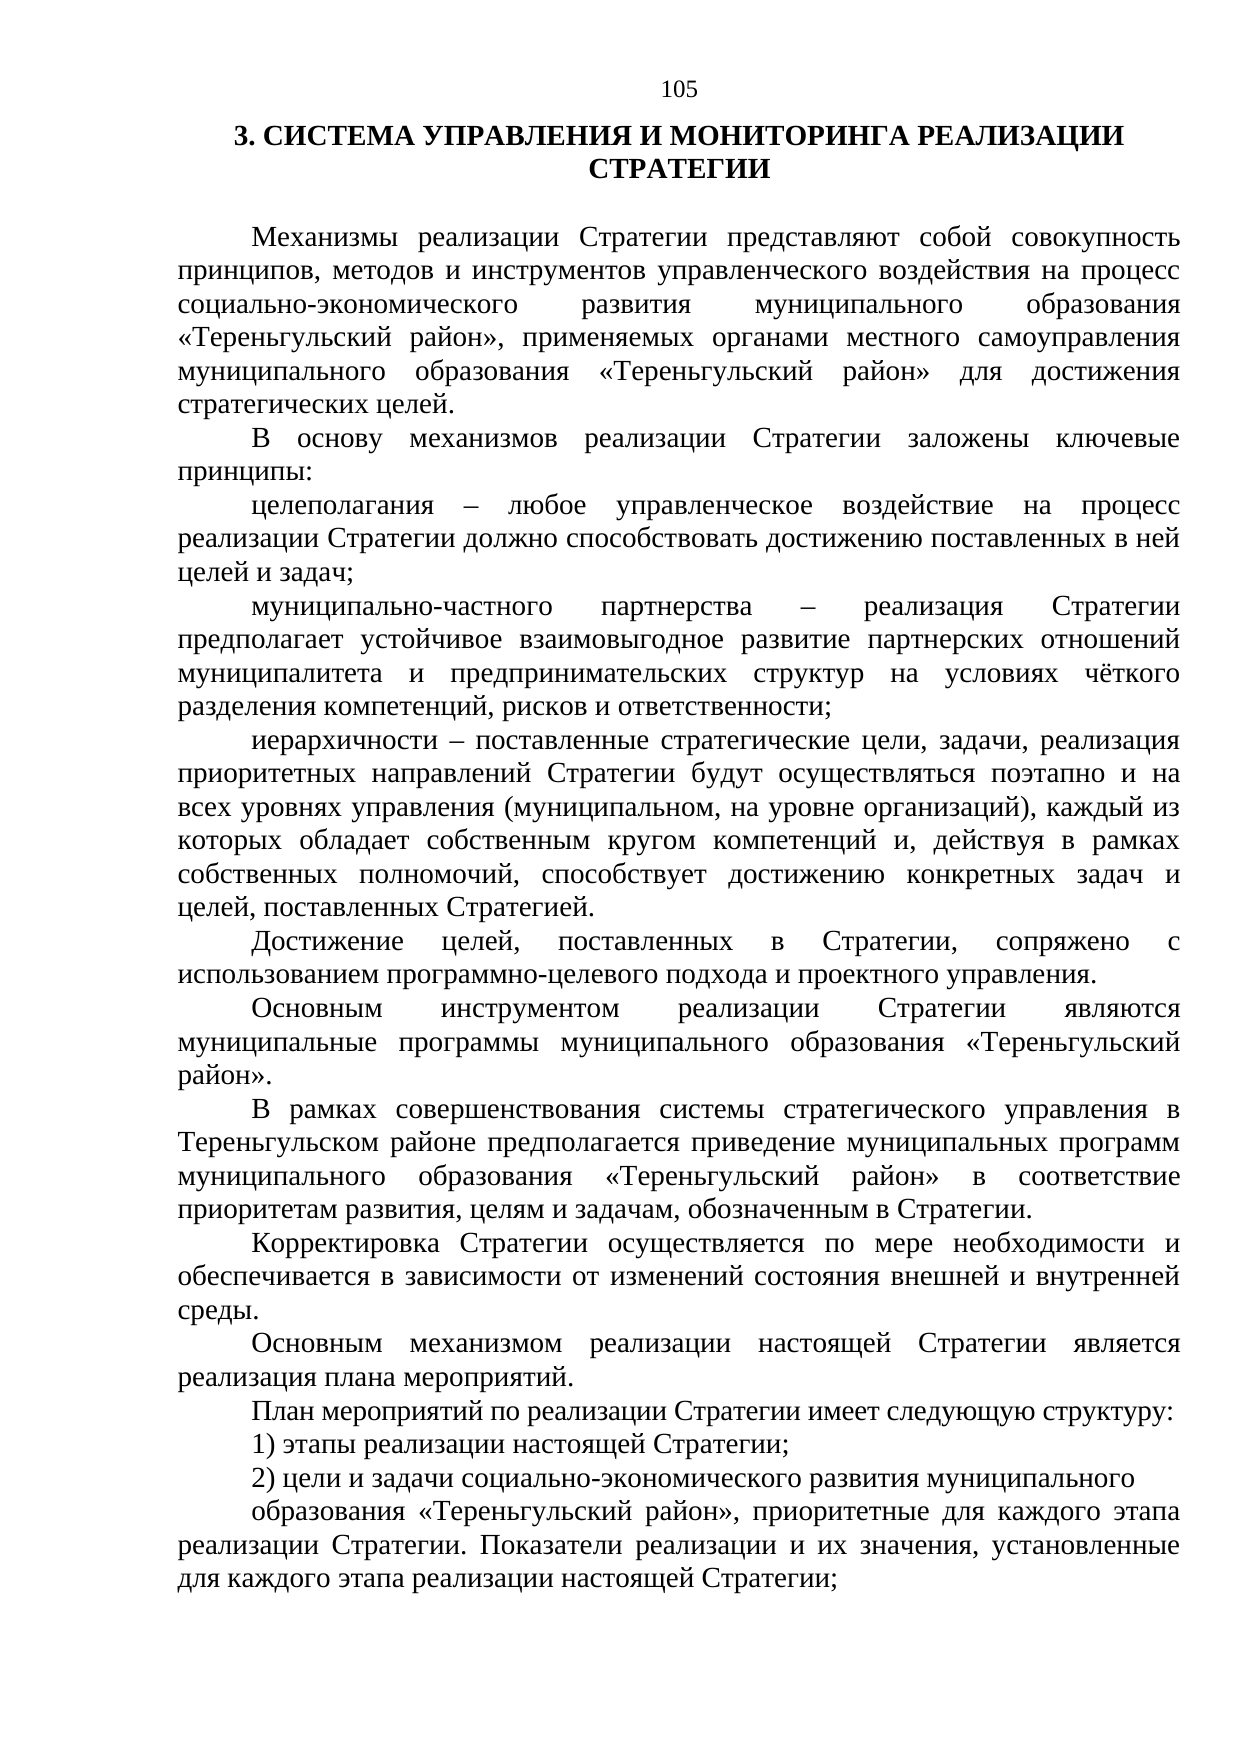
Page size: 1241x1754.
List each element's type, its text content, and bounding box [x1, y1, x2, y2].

text В рамках совершенствования системы стратегического управления в Тереньгульском районе предполагается приведение муниципальных программ муниципального образования «Тереньгульский район» в соответствие приоритетам развития, целям и задачам, обозначенным в Стратегии. [177, 1091, 1181, 1225]
text 3. СИСТЕМА УПРАВЛЕНИЯ И МОНИТОРИНГА РЕАЛИЗАЦИИ СТРАТЕГИИ [177, 118, 1181, 185]
text Основным инструментом реализации Стратегии являются муниципальные программы муниципального образования «Тереньгульский район». [177, 990, 1181, 1091]
text 1) этапы реализации настоящей Стратегии; [177, 1426, 1181, 1460]
text Механизмы реализации Стратегии представляют собой совокупность принципов, методов и инструментов управленческого воздействия на процесс социально-экономического развития муниципального образования «Тереньгульский район», применяемых органами местного самоуправления муниципального образования «Тереньгульский район» для достижения стратегических целей. [177, 219, 1181, 420]
text План мероприятий по реализации Стратегии имеет следующую структуру: [177, 1393, 1181, 1426]
text образования «Тереньгульский район», приоритетные для каждого этапа реализации Стратегии. Показатели реализации и их значения, установленные для каждого этапа реализации настоящей Стратегии; [177, 1493, 1181, 1594]
text Основным механизмом реализации настоящей Стратегии является реализация плана мероприятий. [177, 1326, 1181, 1393]
text Достижение целей, поставленных в Стратегии, сопряжено с использованием программно-целевого подхода и проектного управления. [177, 923, 1181, 990]
text В основу механизмов реализации Стратегии заложены ключевые принципы: [177, 420, 1181, 487]
text Корректировка Стратегии осуществляется по мере необходимости и обеспечивается в зависимости от изменений состояния внешней и внутренней среды. [177, 1225, 1181, 1326]
text 2) цели и задачи социально-экономического развития муниципального [177, 1460, 1181, 1493]
text муниципально-частного партнерства – реализация Стратегии предполагает устойчивое взаимовыгодное развитие партнерских отношений муниципалитета и предпринимательских структур на условиях чёткого разделения компетенций, рисков и ответственности; [177, 588, 1181, 722]
text иерархичности – поставленные стратегические цели, задачи, реализация приоритетных направлений Стратегии будут осуществляться поэтапно и на всех уровнях управления (муниципальном, на уровне организаций), каждый из которых обладает собственным кругом компетенций и, действуя в рамках собственных полномочий, способствует достижению конкретных задач и целей, поставленных Стратегией. [177, 722, 1181, 923]
text целеполагания – любое управленческое воздействие на процесс реализации Стратегии должно способствовать достижению поставленных в ней целей и задач; [177, 487, 1181, 588]
